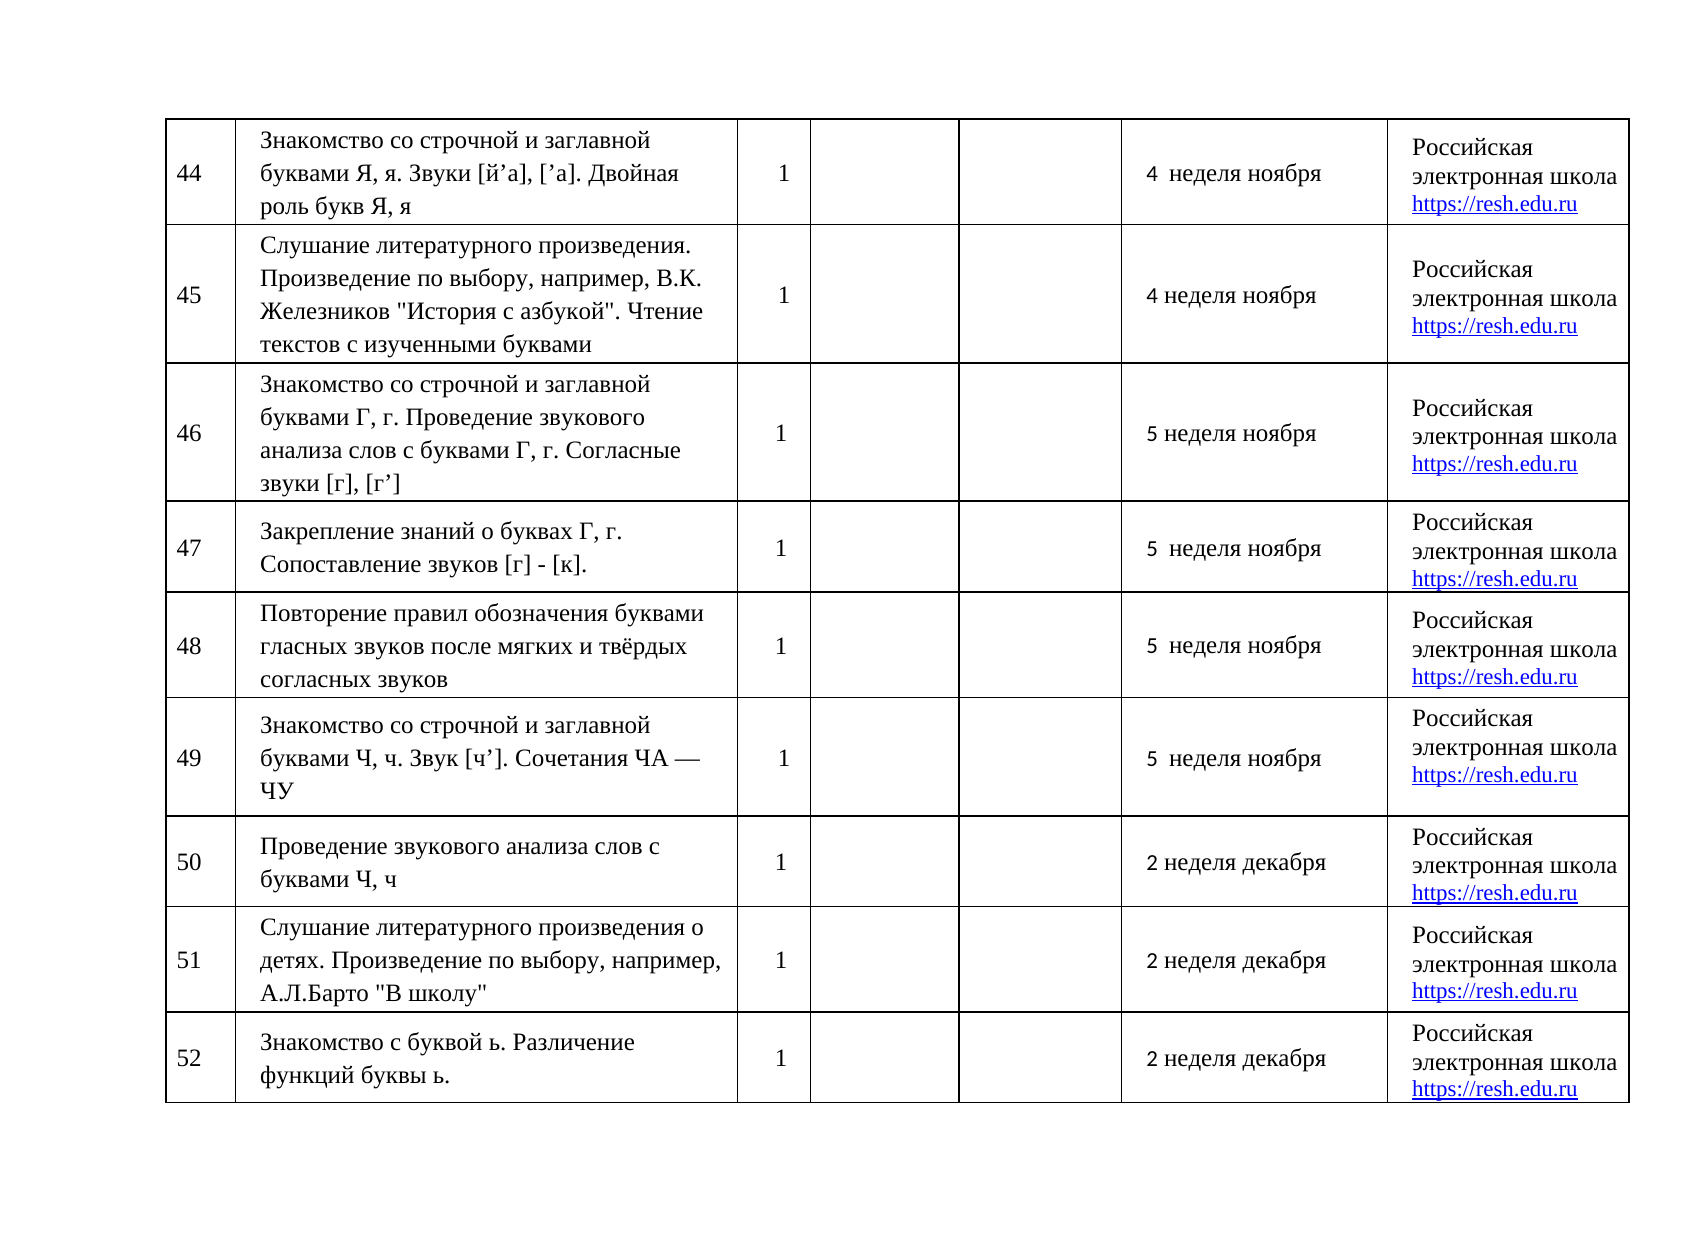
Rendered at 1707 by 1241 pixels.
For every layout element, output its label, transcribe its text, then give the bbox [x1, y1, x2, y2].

table_cell 2 неделя декабря [1122, 1013, 1387, 1102]
table_cell 44 [167, 120, 235, 223]
table_cell 1 [738, 1013, 810, 1102]
table_cell 1 [738, 698, 810, 815]
table_cell [960, 225, 1121, 362]
table_cell Российская электронная школа https://resh.edu.ru [1388, 698, 1628, 815]
table_cell 45 [167, 225, 235, 362]
table_cell 2 неделя декабря [1122, 907, 1387, 1011]
table_cell [811, 502, 958, 591]
table_cell Российская электронная школа https://resh.edu.ru [1388, 502, 1628, 591]
table_cell 5 неделя ноября [1122, 593, 1387, 696]
table_cell [960, 120, 1121, 223]
table_cell Закрепление знаний о буквах Г, г. Сопоставление звуков [г] - [к]. [236, 502, 737, 591]
table_cell [811, 120, 958, 223]
table_cell [811, 1013, 958, 1102]
table_cell Повторение правил обозначения буквами гласных звуков после мягких и твёрдых согласных звуков [236, 593, 737, 696]
table_cell 1 [738, 907, 810, 1011]
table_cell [1388, 907, 1628, 1011]
table_cell 5 неделя ноября [1122, 502, 1387, 591]
table_cell [811, 698, 958, 815]
table_cell 51 [167, 907, 235, 1011]
table_cell 4 неделя ноября [1122, 225, 1387, 362]
table_cell 1 [738, 364, 810, 500]
table_cell Знакомство со строчной и заглавной буквами Ч, ч. Звук [ч’]. Сочетания ЧА — ЧУ [236, 698, 737, 815]
table_cell 2 неделя декабря [1122, 817, 1387, 906]
table_cell Российская электронная школа https://resh.edu.ru [1388, 225, 1628, 362]
table_cell [960, 907, 1121, 1011]
table_cell 48 [167, 593, 235, 696]
table_cell [811, 907, 958, 1011]
table_cell Знакомство со строчной и заглавной буквами Г, г. Проведение звукового анализа слов с буквами Г, г. Согласные звуки [г], [г’] [236, 364, 737, 500]
table_cell [960, 364, 1121, 500]
table_cell 52 [167, 1013, 235, 1102]
table_cell Слушание литературного произведения о детях. Произведение по выбору, например, А.Л.Барто "В школу" [236, 907, 737, 1011]
table_cell 5 неделя ноября [1122, 698, 1387, 815]
table_cell 4 неделя ноября [1122, 120, 1387, 223]
table_cell 50 [167, 817, 235, 906]
table_cell 47 [167, 502, 235, 591]
table_cell [960, 817, 1121, 906]
table_cell [811, 817, 958, 906]
table_cell 5 неделя ноября [1122, 364, 1387, 500]
table_cell 1 [738, 502, 810, 591]
table_cell Проведение звукового анализа слов с буквами Ч, ч [236, 817, 737, 906]
table_cell Знакомство с буквой ь. Различение функций буквы ь. [236, 1013, 737, 1102]
table_cell [811, 225, 958, 362]
table_cell Российская электронная школа https://resh.edu.ru [1388, 364, 1628, 500]
table_cell [960, 698, 1121, 815]
table_cell Слушание литературного произведения. Произведение по выбору, например, В.К. Железников "История с азбукой". Чтение текстов с изученными буквами [236, 225, 737, 362]
table_cell [960, 502, 1121, 591]
table_cell 1 [738, 120, 810, 223]
table_cell 1 [738, 593, 810, 696]
table_cell 49 [167, 698, 235, 815]
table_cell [1388, 1013, 1628, 1102]
table_cell 1 [738, 817, 810, 906]
table_cell Российская электронная школа https://resh.edu.ru [1388, 817, 1628, 906]
table_cell [811, 364, 958, 500]
table_cell 46 [167, 364, 235, 500]
table_cell [960, 593, 1121, 696]
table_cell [1388, 120, 1628, 223]
table_cell [960, 1013, 1121, 1102]
table_cell 1 [738, 225, 810, 362]
table_cell Российская электронная школа https://resh.edu.ru [1388, 593, 1628, 696]
table_cell [811, 593, 958, 696]
table_cell Знакомство со строчной и заглавной буквами Я, я. Звуки [й’а], [’а]. Двойная роль букв Я, я [236, 120, 737, 223]
